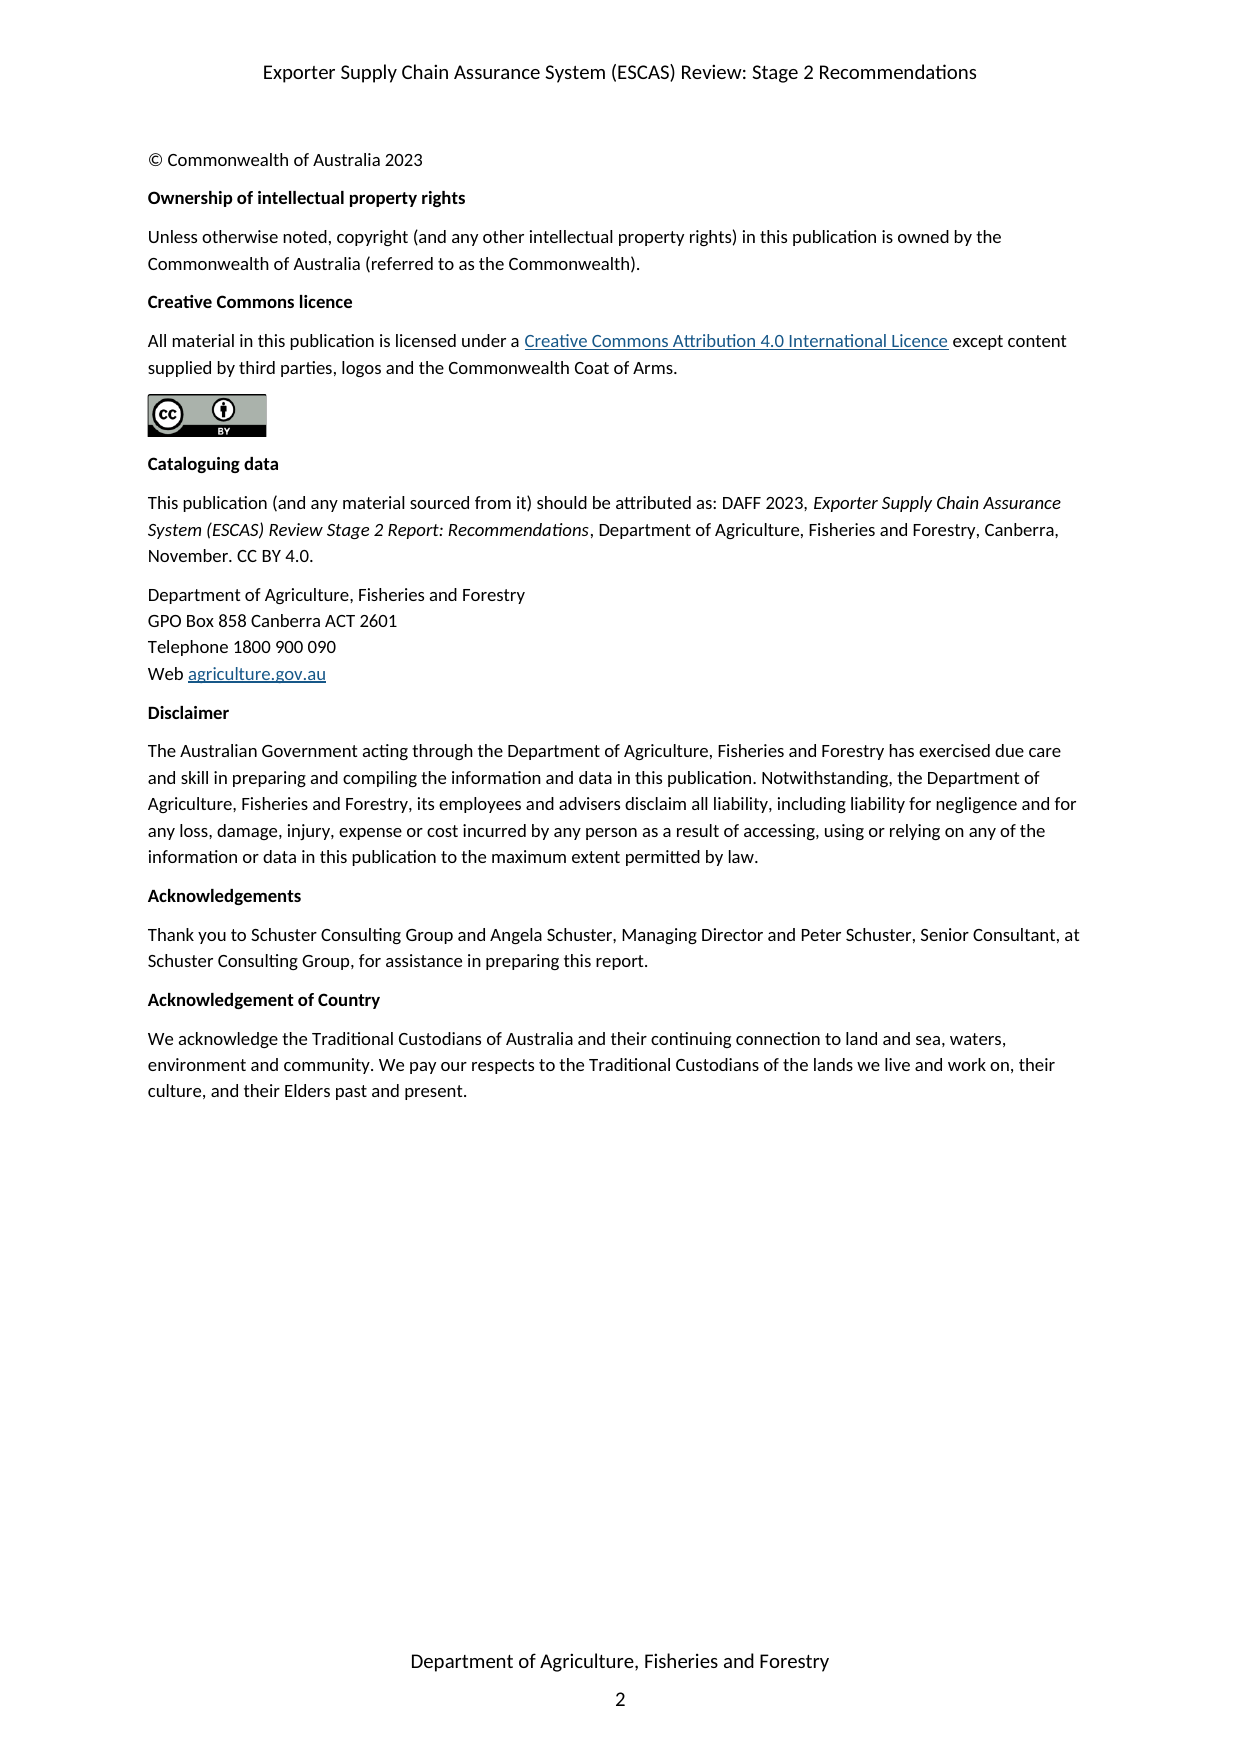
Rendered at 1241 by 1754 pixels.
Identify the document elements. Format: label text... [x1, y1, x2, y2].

text Telephone 1800 900 090 [148, 636, 1092, 658]
text Department of Agriculture, Fisheries and Forestry [148, 583, 1092, 606]
text Acknowledgements [148, 884, 1092, 907]
text The Australian Government acting through the Department of Agriculture, Fisheries and Forestry has exercised due care and skill in preparing and compiling the information and data in this publication. Notwithstanding, the Department of Agriculture, Fisheries and Forestry, its employees and advisers disclaim all liability, including liability for negligence and for any loss, damage, injury, expense or cost incurred by any person as a result of accessing, using or relying on any of the information or data in this publication to the maximum extent permitted by law. [148, 740, 1092, 868]
text Thank you to Schuster Consulting Group and Angela Schuster, Managing Director and Peter Schuster, Senior Consultant, at Schuster Consulting Group, for assistance in preparing this report. [148, 923, 1092, 972]
text Acknowledgement of Country [148, 988, 1092, 1011]
text Creative Commons licence [148, 291, 1092, 313]
text Web agriculture.gov.au [148, 662, 1092, 685]
text Ownership of intellectual property rights [148, 187, 1092, 209]
text Cataloguing data [148, 452, 1092, 475]
text Unless otherwise noted, copyright (and any other intellectual property rights) in this publication is owned by the Commonwealth of Australia (referred to as the Commonwealth). [148, 225, 1092, 275]
text All material in this publication is licensed under a Creative Commons Attribution 4.0 International Licence except content supplied by third parties, logos and the Commonwealth Coat of Arms. [148, 329, 1092, 379]
text © Commonwealth of Australia 2023 [148, 148, 1092, 171]
text This publication (and any material sourced from it) should be attributed as: DAFF 2023, Exporter Supply Chain Assurance System (ESCAS) Review Stage 2 Report: Recommendations, Department of Agriculture, Fisheries and Forestry, Canberra, November. CC BY 4.0. [148, 491, 1092, 567]
picture [147, 394, 267, 437]
text GPO Box 858 Canberra ACT 2601 [148, 609, 1092, 632]
text Disclaimer [148, 701, 1092, 724]
text We acknowledge the Traditional Custodians of Australia and their continuing connection to land and sea, waters, environment and community. We pay our respects to the Traditional Custodians of the lands we live and work on, their culture, and their Elders past and present. [148, 1027, 1092, 1102]
